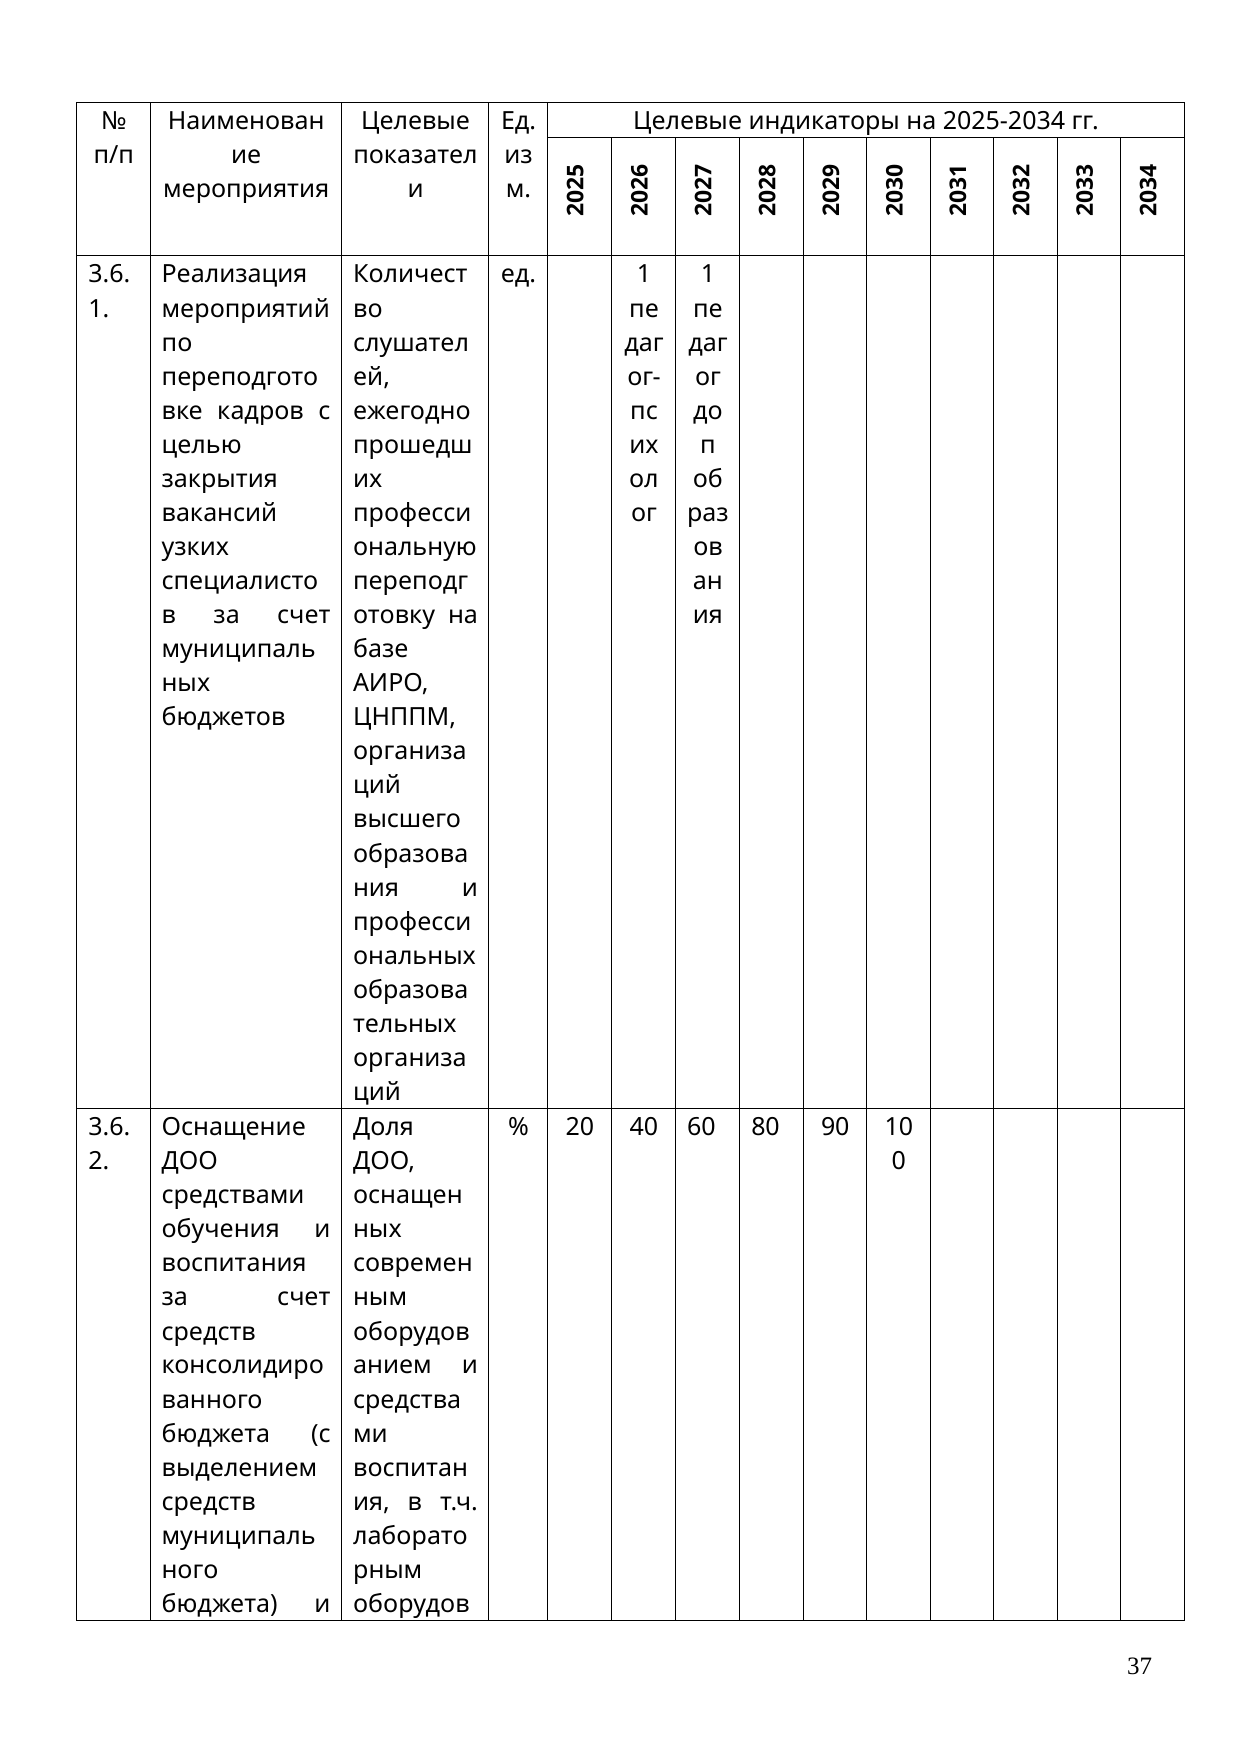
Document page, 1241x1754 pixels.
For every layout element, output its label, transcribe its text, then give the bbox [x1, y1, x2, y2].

table_cell [867, 256, 930, 1108]
table_cell 1 педагог-психолог [612, 256, 675, 1108]
table_cell [994, 1109, 1057, 1620]
table_header Целевые индикаторы на 2025-2034 гг. [548, 103, 1184, 137]
table_header № п/п [77, 103, 150, 255]
table_cell 2027 год [676, 138, 739, 255]
table_cell 2030 год [867, 138, 930, 255]
table_cell 2028 год [740, 138, 803, 255]
table_cell 2026 год [612, 138, 675, 255]
table_cell [1058, 256, 1120, 1108]
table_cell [342, 1109, 488, 1620]
table_cell [931, 256, 993, 1108]
table_cell 2031 год [931, 138, 993, 255]
table_cell Реализация мероприятий по переподготовке кадров с целью закрытия вакансий узких специалистов за счет муниципальных бюджетов [151, 256, 341, 1108]
table_cell [548, 256, 611, 1108]
table_cell [740, 256, 803, 1108]
table_header Наименование мероприятия [151, 103, 341, 255]
table_cell 3.6.1. [77, 256, 150, 1108]
table_cell [1121, 256, 1184, 1108]
table_cell 2032 год [994, 138, 1057, 255]
table_cell [804, 256, 866, 1108]
table_cell 100 [867, 1109, 930, 1620]
table_cell ед. [489, 256, 547, 1108]
table_cell [994, 256, 1057, 1108]
table_cell [931, 1109, 993, 1620]
table_cell 90 [804, 1109, 866, 1620]
table_cell [1121, 1109, 1184, 1620]
table_cell 3.6.2. [77, 1109, 150, 1620]
table_cell 40 [612, 1109, 675, 1620]
table_cell Количество слушателей, ежегодно прошедших профессиональную переподготовку на базе АИРО, ЦНППМ, организаций высшего образования и профессиональных образовательных организаций [342, 256, 488, 1108]
table_header Ед. изм. [489, 103, 547, 255]
table_cell 20 [548, 1109, 611, 1620]
table_cell 2033 год [1058, 138, 1120, 255]
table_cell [151, 1109, 341, 1620]
table_cell 2029 год [804, 138, 866, 255]
table_cell 2034 год [1121, 138, 1184, 255]
table_cell 1 педагог доп образования [676, 256, 739, 1108]
table_cell 60 [676, 1109, 739, 1620]
table_cell % [489, 1109, 547, 1620]
table_cell [1058, 1109, 1120, 1620]
table_cell 80 [740, 1109, 803, 1620]
table_header Целевые показатели [342, 103, 488, 255]
table_cell 2025 год [548, 138, 611, 255]
